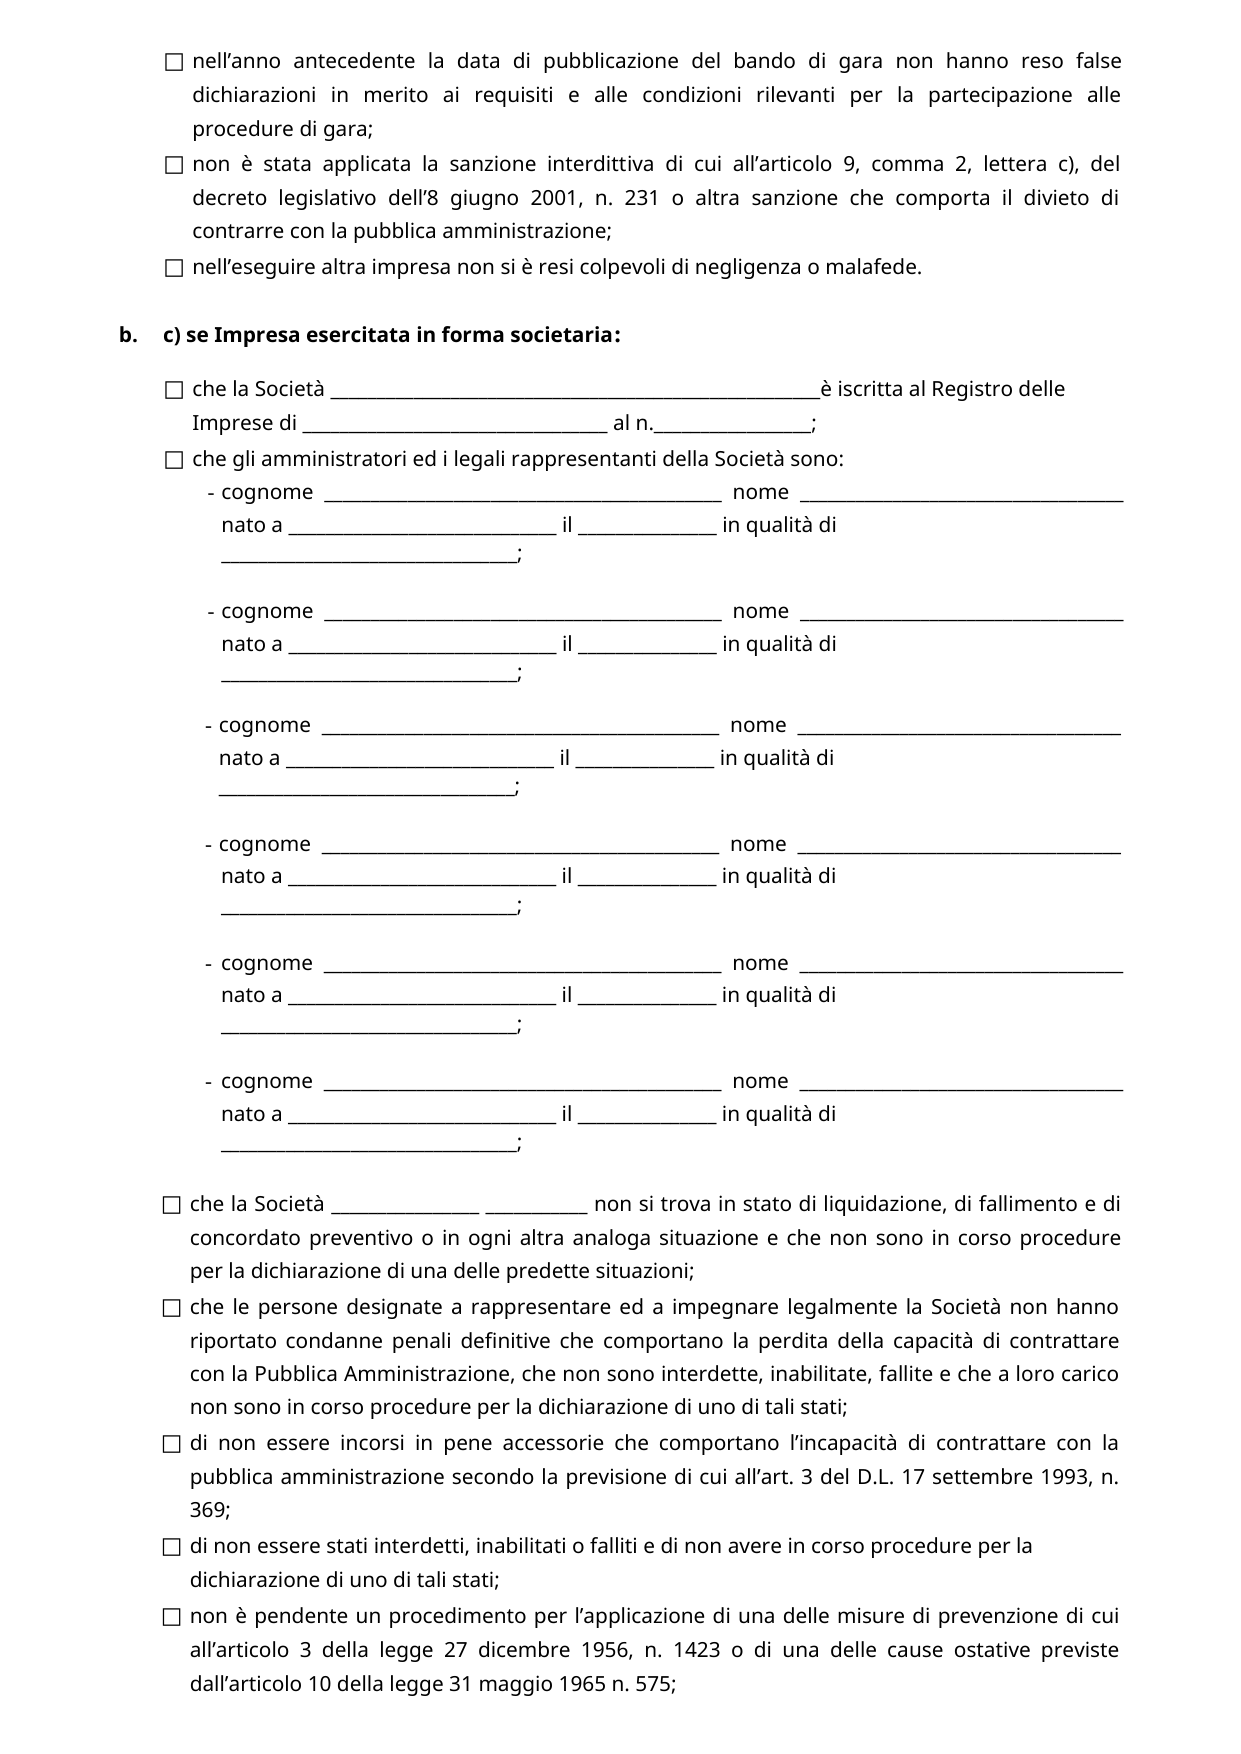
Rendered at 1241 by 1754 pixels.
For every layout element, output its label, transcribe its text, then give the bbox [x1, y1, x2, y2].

list non è pendente un procedimento per l’applicazione di una delle misure di prevenzione di cui all’articolo 3 della legge 27 dicembre 1956, n. 1423 o di una delle cause ostative previste dall’articolo 10 della legge 31 maggio 1965 n. 575; [161, 1599, 1121, 1697]
list cognome ___________________________________________ nome ___________________________________ [205, 710, 1133, 738]
list cognome ___________________________________________ nome ___________________________________ [205, 829, 1133, 857]
text nato a _____________________________ il _______________ in qualità di ________________________________; [221, 1099, 1133, 1156]
list che gli amministratori ed i legali rappresentanti della Società sono: [163, 442, 1133, 473]
list che la Società _____________________________________________________è iscritta al Registro delle Imprese di _________________________________ al n._________________; [163, 372, 1123, 437]
text nato a _____________________________ il _______________ in qualità di ________________________________; [219, 743, 1133, 800]
list di non essere stati interdetti, inabilitati o falliti e di non avere in corso procedure per la dichiarazione di uno di tali stati; [161, 1529, 1121, 1594]
list cognome ___________________________________________ nome ___________________________________ [207, 596, 1133, 625]
text nato a _____________________________ il _______________ in qualità di ________________________________; [221, 510, 1133, 567]
list che la Società ________________ ___________ non si trova in stato di liquidazione, di fallimento e di concordato preventivo o in ogni altra analoga situazione e che non sono in corso procedure per la dichiarazione di una delle predette situazioni; [161, 1187, 1123, 1285]
list cognome ___________________________________________ nome ___________________________________ [207, 477, 1133, 506]
list che le persone designate a rappresentare ed a impegnare legalmente la Società non hanno riportato condanne penali definitive che comportano la perdita della capacità di contrattare con la Pubblica Amministrazione, che non sono interdette, inabilitate, fallite e che a loro carico non sono in corso procedure per la dichiarazione di uno di tali stati; [161, 1290, 1121, 1421]
text nato a _____________________________ il _______________ in qualità di ________________________________; [221, 980, 1133, 1037]
list cognome ___________________________________________ nome ___________________________________ [205, 948, 1133, 976]
list cognome ___________________________________________ nome ___________________________________ [205, 1066, 1133, 1095]
list non è stata applicata la sanzione interdittiva di cui all’articolo 9, comma 2, lettera c), del decreto legislativo dell’8 giugno 2001, n. 231 o altra sanzione che comporta il divieto di contrarre con la pubblica amministrazione; [163, 147, 1121, 245]
list di non essere incorsi in pene accessorie che comportano l’incapacità di contrattare con la pubblica amministrazione secondo la previsione di cui all’art. 3 del D.L. 17 settembre 1993, n. 369; [161, 1426, 1121, 1524]
list nell’anno antecedente la data di pubblicazione del bando di gara non hanno reso false dichiarazioni in merito ai requisiti e alle condizioni rilevanti per la partecipazione alle procedure di gara; [163, 44, 1123, 142]
list nell’eseguire altra impresa non si è resi colpevoli di negligenza o malafede. [163, 250, 1133, 281]
text nato a _____________________________ il _______________ in qualità di ________________________________; [221, 862, 1133, 918]
list c) se Impresa esercitata in forma societaria: [119, 319, 1133, 349]
text nato a _____________________________ il _______________ in qualità di ________________________________; [221, 629, 1133, 686]
